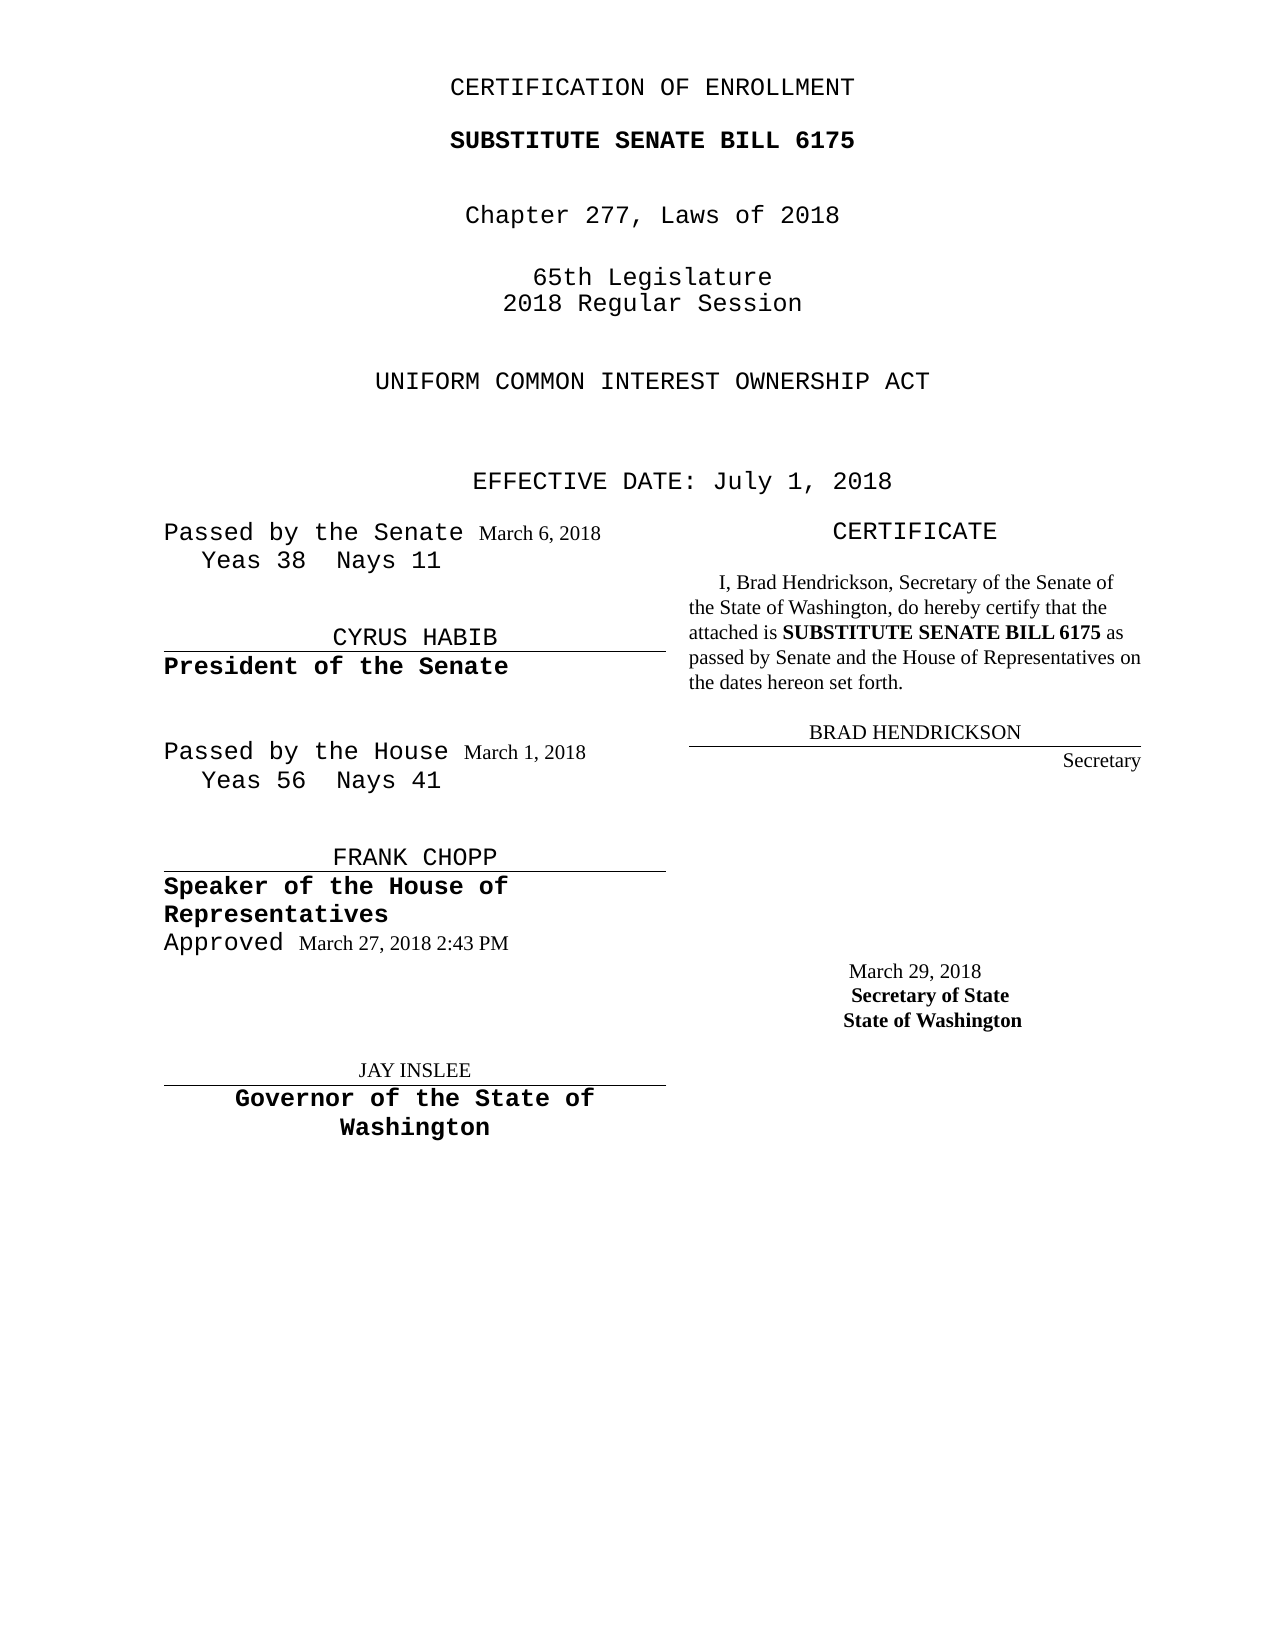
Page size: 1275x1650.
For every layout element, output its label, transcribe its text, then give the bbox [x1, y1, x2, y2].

table_cell March 29, 2018 [678, 930, 1152, 983]
text 65th Legislature [135, 266, 1170, 291]
table_header CERTIFICATE I, Brad Hendrickson, Secretary of the Senate of the State of Washington, do hereby certify that the attached is SUBSTITUTE SENATE BILL 6175 as passed by Senate and the House of Representatives on the dates hereon set forth. BRAD HENDRICKSON Secretary [678, 519, 1152, 930]
text EFFECTIVE DATE: July 1, 2018 [135, 469, 1170, 494]
table_cell Secretary of State State of Washington [678, 983, 1152, 1143]
text SUBSTITUTE SENATE BILL 6175 [135, 128, 1170, 153]
text CERTIFICATION OF ENROLLMENT [135, 75, 1170, 103]
table_cell Approved March 27, 2018 2:43 PM [153, 930, 677, 983]
text 2018 Regular Session [135, 291, 1170, 319]
table_cell JAY INSLEE Governor of the State of Washington [153, 983, 677, 1143]
text UNIFORM COMMON INTEREST OWNERSHIP ACT [135, 369, 1170, 394]
text Chapter 277, Laws of 2018 [135, 203, 1170, 228]
table_header Passed by the Senate March 6, 2018 Yeas 38 Nays 11 CYRUS HABIB President of the Senate Passed by the House March 1, 2018 Yeas 56 Nays 41 FRANK CHOPP Speaker of the House of Representatives [153, 519, 677, 930]
